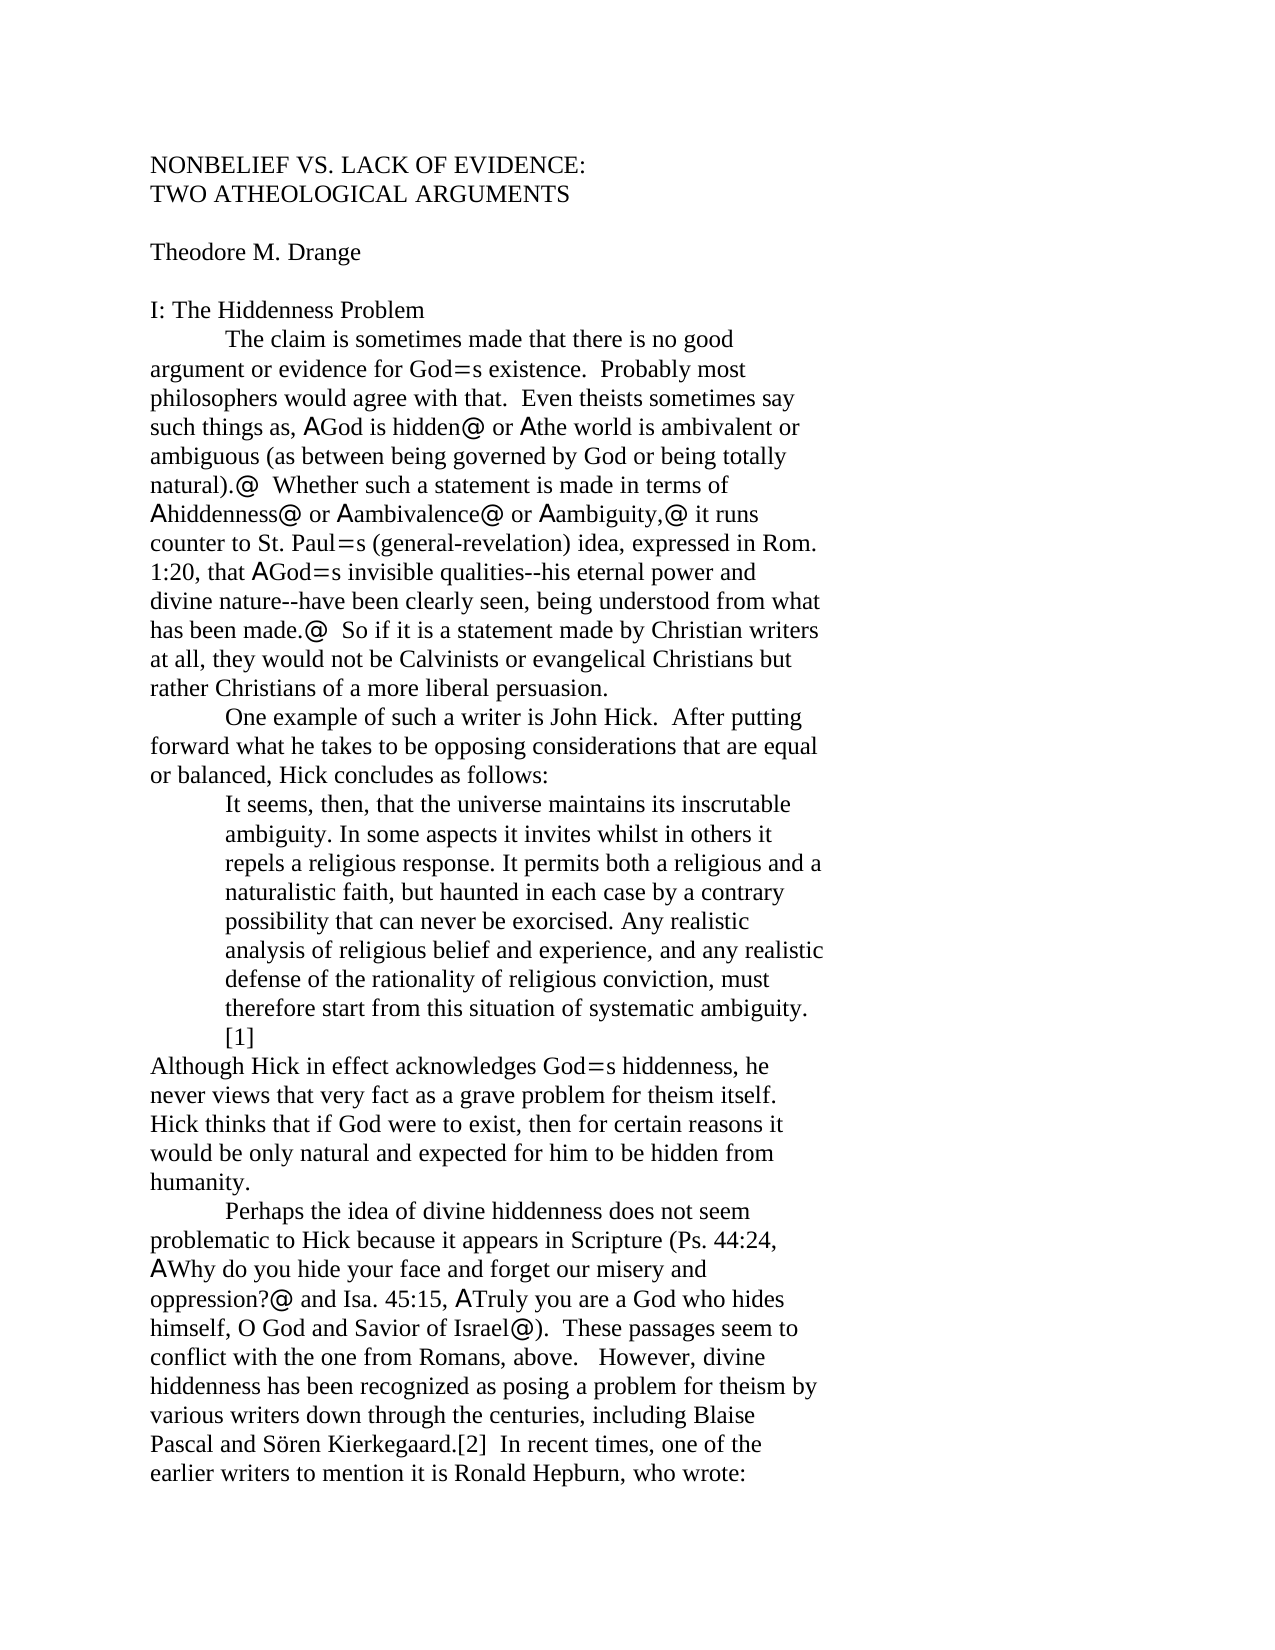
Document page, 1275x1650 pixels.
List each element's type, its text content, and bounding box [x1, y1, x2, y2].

text It seems, then, that the universe maintains its inscrutable ambiguity. In some aspects it invites whilst in others it repels a religious response. It permits both a religious and a naturalistic faith, but haunted in each case by a contrary possibility that can never be exorcised. Any realistic analysis of religious belief and experience, and any realistic defense of the rationality of religious conviction, must therefore start from this situation of systematic ambiguity.[1] [225, 789, 825, 1051]
text Perhaps the idea of divine hiddenness does not seem problematic to Hick because it appears in Scripture (Ps. 44:24, Why do you hide your face and forget our misery and oppression? and Isa. 45:15, Truly you are a God who hides himself, O God and Savior of Israel). These passages seem to conflict with the one from Romans, above. However, divine hiddenness has been recognized as posing a problem for theism by various writers down through the centuries, including Blaise Pascal and Sören Kierkegaard.[2] In recent times, one of the earlier writers to mention it is Ronald Hepburn, who wrote: [150, 1196, 825, 1487]
text Theodore M. Drange [150, 237, 825, 266]
text Although Hick in effect acknowledges Gods hiddenness, he never views that very fact as a grave problem for theism itself. Hick thinks that if God were to exist, then for certain reasons it would be only natural and expected for him to be hidden from humanity. [150, 1051, 825, 1196]
text TWO ATHEOLOGICAL ARGUMENTS [150, 179, 825, 208]
text One example of such a writer is John Hick. After putting forward what he takes to be opposing considerations that are equal or balanced, Hick concludes as follows: [150, 702, 825, 789]
text NONBELIEF VS. LACK OF EVIDENCE: [150, 150, 825, 179]
text The claim is sometimes made that there is no good argument or evidence for Gods existence. Probably most philosophers would agree with that. Even theists sometimes say such things as, God is hidden or the world is ambivalent or ambiguous (as between being governed by God or being totally natural). Whether such a statement is made in terms of hiddenness or ambivalence or ambiguity, it runs counter to St. Pauls (general-revelation) idea, expressed in Rom. 1:20, that Gods invisible qualities--his eternal power and divine nature--have been clearly seen, being understood from what has been made. So if it is a statement made by Christian writers at all, they would not be Calvinists or evangelical Christians but rather Christians of a more liberal persuasion. [150, 324, 825, 702]
text I: The Hiddenness Problem [150, 295, 825, 324]
